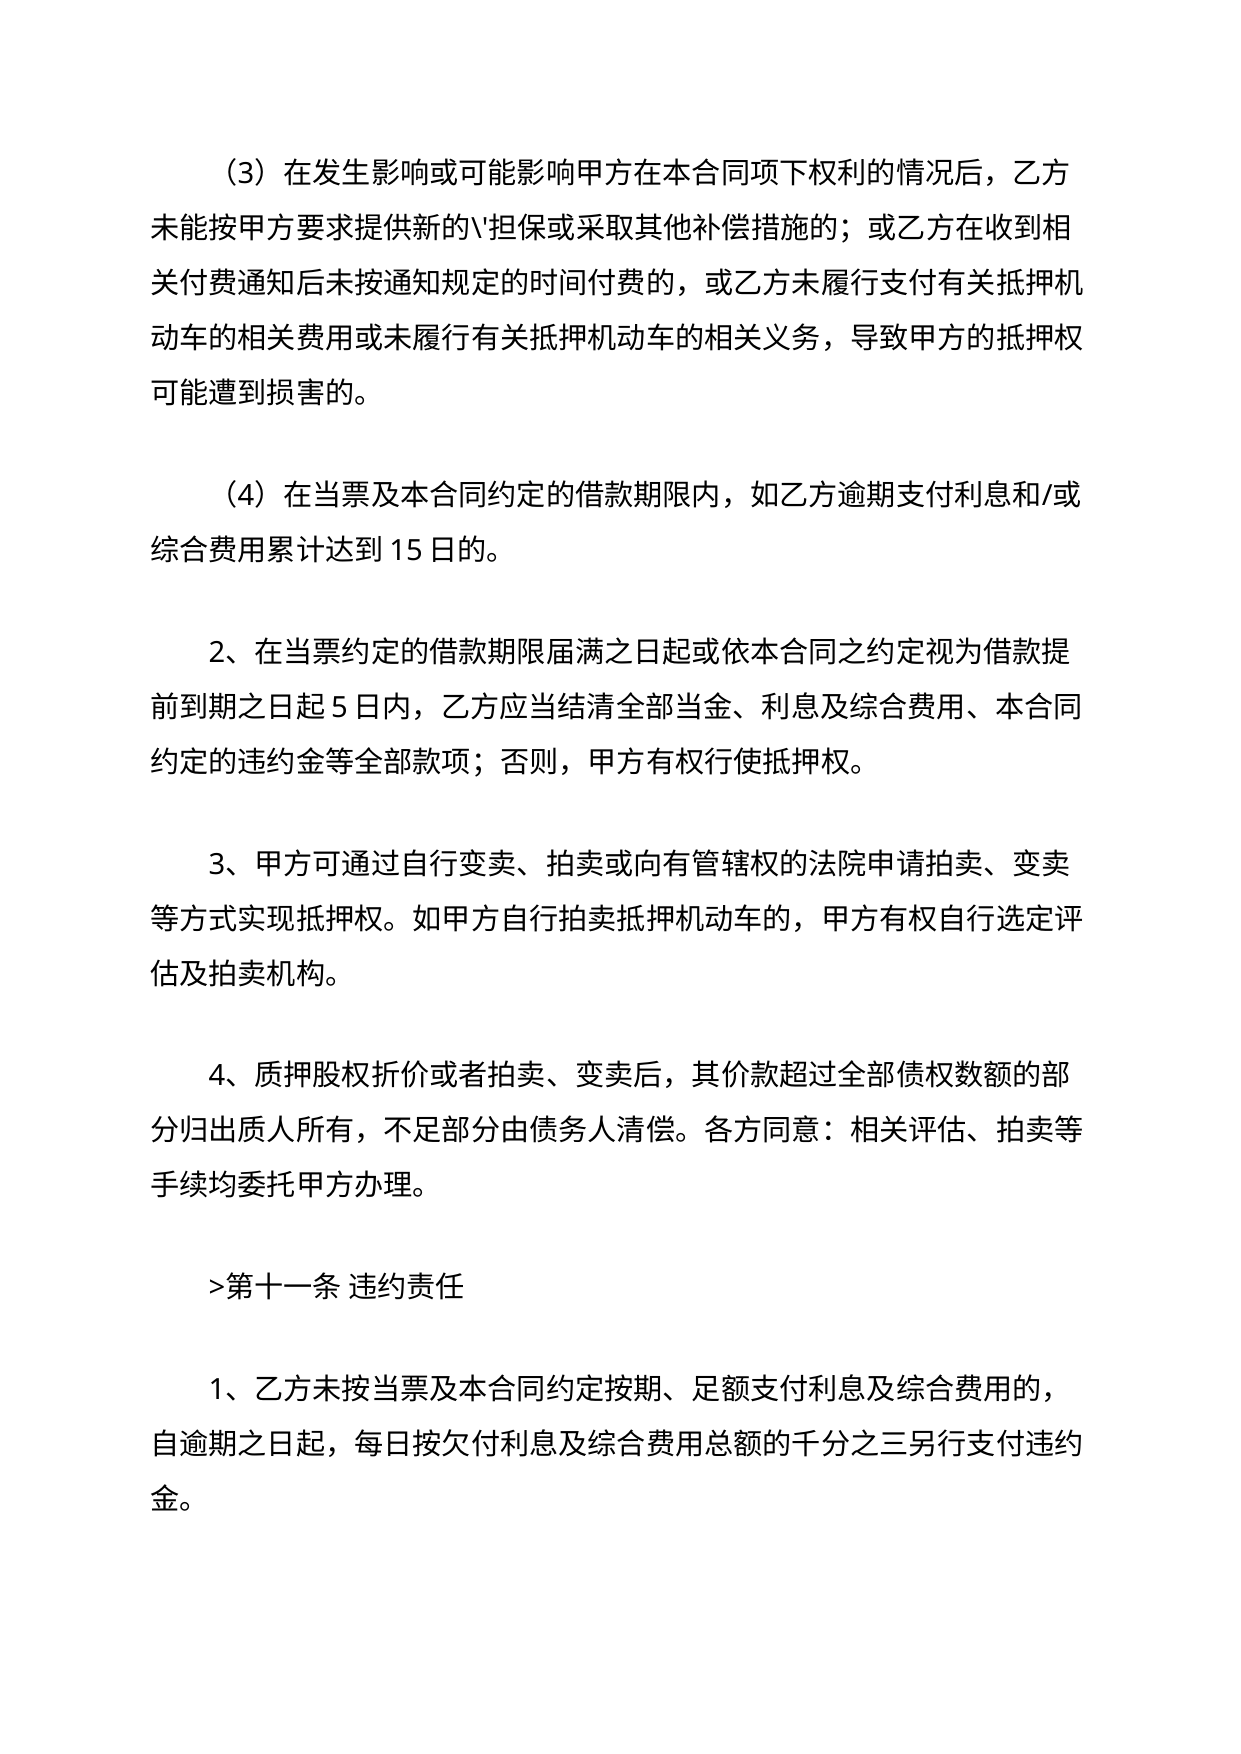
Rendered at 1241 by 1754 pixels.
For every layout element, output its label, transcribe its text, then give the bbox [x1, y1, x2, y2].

text >第十一条 违约责任 [150, 1264, 1090, 1306]
text 4、质押股权折价或者拍卖、变卖后，其价款超过全部债权数额的部分归出质人所有，不足部分由债务人清偿。各方同意：相关评估、拍卖等手续均委托甲方办理。 [150, 1052, 1090, 1204]
text （4）在当票及本合同约定的借款期限内，如乙方逾期支付利息和/或综合费用累计达到15日的。 [150, 472, 1090, 569]
text 2、在当票约定的借款期限届满之日起或依本合同之约定视为借款提前到期之日起5日内，乙方应当结清全部当金、利息及综合费用、本合同约定的违约金等全部款项；否则，甲方有权行使抵押权。 [150, 628, 1090, 781]
text 3、甲方可通过自行变卖、拍卖或向有管辖权的法院申请拍卖、变卖等方式实现抵押权。如甲方自行拍卖抵押机动车的，甲方有权自行选定评估及拍卖机构。 [150, 840, 1090, 992]
text 1、乙方未按当票及本合同约定按期、足额支付利息及综合费用的，自逾期之日起，每日按欠付利息及综合费用总额的千分之三另行支付违约金。 [150, 1366, 1090, 1518]
text （3）在发生影响或可能影响甲方在本合同项下权利的情况后，乙方未能按甲方要求提供新的\'担保或采取其他补偿措施的；或乙方在收到相关付费通知后未按通知规定的时间付费的，或乙方未履行支付有关抵押机动车的相关费用或未履行有关抵押机动车的相关义务，导致甲方的抵押权可能遭到损害的。 [150, 150, 1090, 412]
